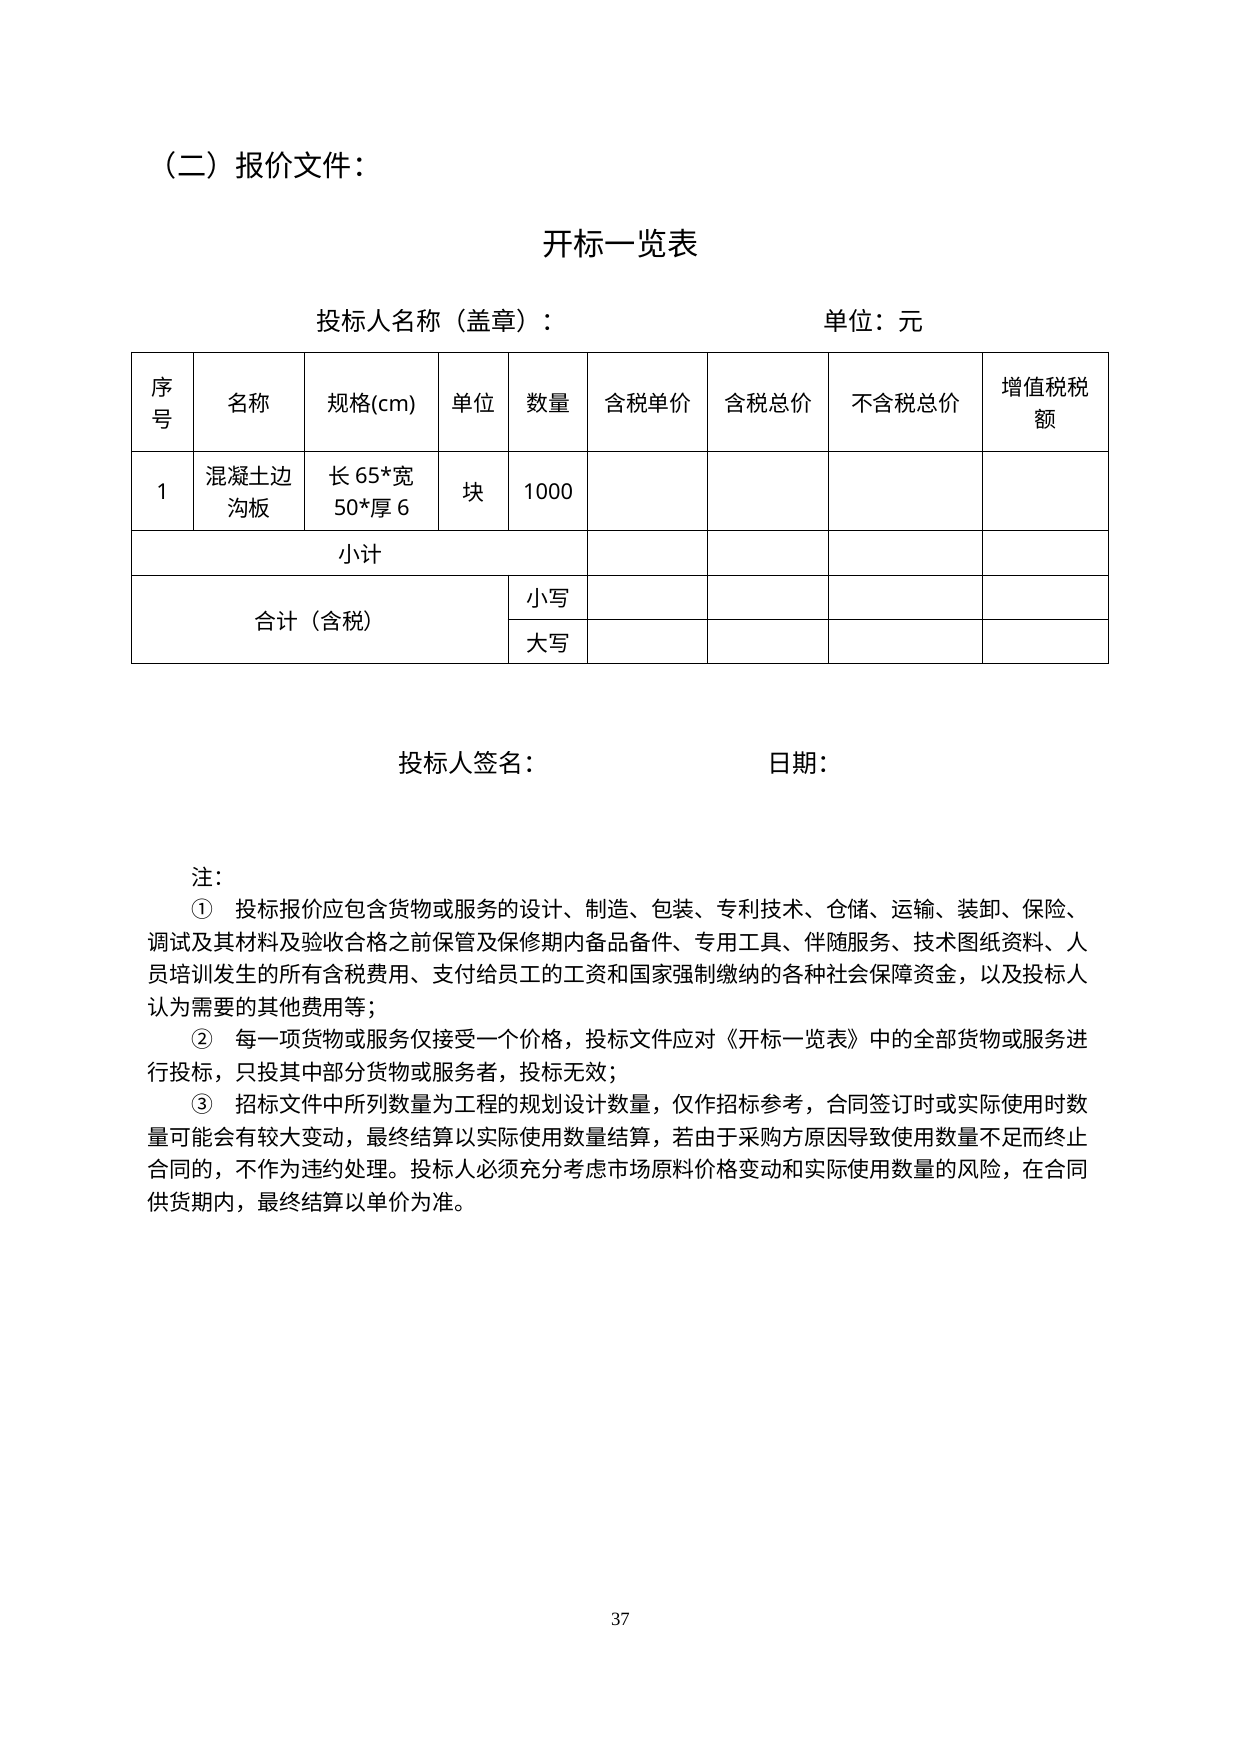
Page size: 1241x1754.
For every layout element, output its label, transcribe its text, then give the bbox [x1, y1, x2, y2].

table_cell [588, 620, 707, 663]
table_cell 小计 [132, 531, 587, 574]
table_header 序号 [132, 353, 193, 451]
table_cell 小写 [509, 576, 587, 619]
table_cell [588, 576, 707, 619]
table_header 不含税总价 [829, 353, 982, 451]
text （二）报价文件： [148, 132, 1092, 197]
table_cell [829, 531, 982, 574]
table_cell [708, 576, 828, 619]
table_cell [829, 452, 982, 530]
table_cell 混凝土边沟板 [194, 452, 304, 530]
text 开标一览表 [148, 209, 1092, 274]
table_cell [983, 531, 1108, 574]
table_cell [983, 452, 1108, 530]
text 注： [148, 859, 1092, 892]
table_cell 1000 [509, 452, 587, 530]
table_cell [829, 576, 982, 619]
text 投标人名称（盖章）： 单位：元 [148, 287, 1092, 352]
text 投标人签名： 日期： [148, 729, 1092, 794]
list 每一项货物或服务仅接受一个价格，投标文件应对《开标一览表》中的全部货物或服务进行投标，只投其中部分货物或服务者，投标无效； [148, 1022, 1092, 1087]
table_header 规格(cm) [305, 353, 438, 451]
list 招标文件中所列数量为工程的规划设计数量，仅作招标参考，合同签订时或实际使用时数量可能会有较大变动，最终结算以实际使用数量结算，若由于采购方原因导致使用数量不足而终止合同的，不作为违约处理。投标人必须充分考虑市场原料价格变动和实际使用数量的风险，在合同供货期内，最终结算以单价为准。 [148, 1087, 1092, 1217]
table_cell [588, 452, 707, 530]
table_cell [983, 620, 1108, 663]
table_cell 大写 [509, 620, 587, 663]
list 投标报价应包含货物或服务的设计、制造、包装、专利技术、仓储、运输、装卸、保险、调试及其材料及验收合格之前保管及保修期内备品备件、专用工具、伴随服务、技术图纸资料、人员培训发生的所有含税费用、支付给员工的工资和国家强制缴纳的各种社会保障资金，以及投标人认为需要的其他费用等； [148, 892, 1092, 1022]
table_header 数量 [509, 353, 587, 451]
table_cell [708, 531, 828, 574]
table_cell [829, 620, 982, 663]
table_cell 合计（含税） [132, 576, 508, 663]
table_header 名称 [194, 353, 304, 451]
table_cell [708, 452, 828, 530]
table_cell [588, 531, 707, 574]
table_header 含税总价 [708, 353, 828, 451]
table_header 单位 [439, 353, 508, 451]
table_cell [708, 620, 828, 663]
table_cell 块 [439, 452, 508, 530]
table_cell 1 [132, 452, 193, 530]
table_header 含税单价 [588, 353, 707, 451]
table_header 增值税税额 [983, 353, 1108, 451]
table_cell [983, 576, 1108, 619]
table_cell 长65*宽50*厚6 [305, 452, 438, 530]
